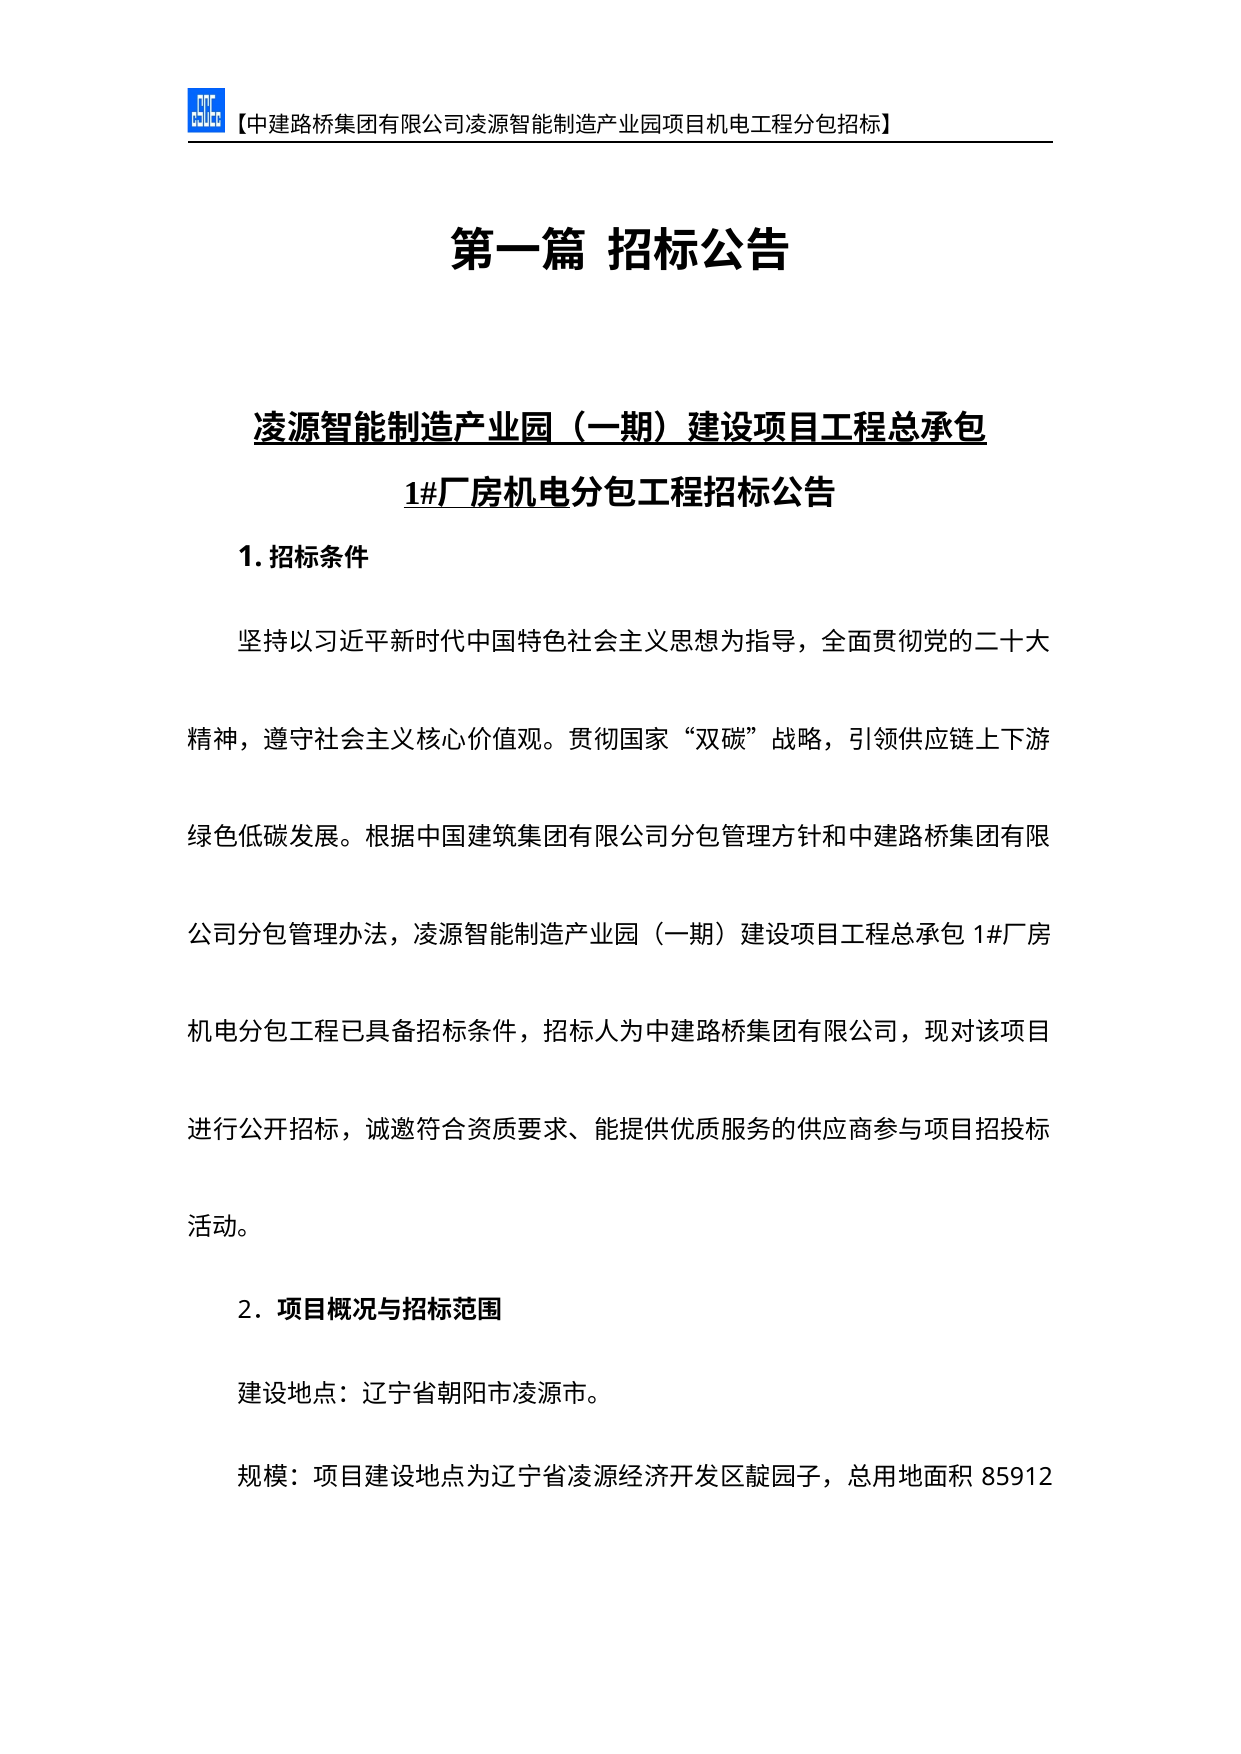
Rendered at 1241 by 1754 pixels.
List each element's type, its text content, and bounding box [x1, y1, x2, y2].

subtitle 第一篇 招标公告 [187, 197, 1053, 295]
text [187, 1442, 1053, 1507]
text 坚持以习近平新时代中国特色社会主义思想为指导，全面贯彻党的二十大精神，遵守社会主义核心价值观。贯彻国家“双碳”战略，引领供应链上下游绿色低碳发展。根据中国建筑集团有限公司分包管理方针和中建路桥集团有限公司分包管理办法，凌源智能制造产业园（一期）建设项目工程总承包1#厂房机电分包工程已具备招标条件，招标人为中建路桥集团有限公司，现对该项目进行公开招标，诚邀符合资质要求、能提供优质服务的供应商参与项目招投标活动。 [187, 607, 1053, 1257]
text 1#厂房机电分包工程招标公告 [187, 458, 1053, 523]
text 凌源智能制造产业园（一期）建设项目工程总承包 [187, 393, 1053, 458]
text 2．项目概况与招标范围 [187, 1276, 1053, 1341]
text 1. 招标条件 [187, 523, 1053, 588]
text 建设地点：辽宁省朝阳市凌源市。 [187, 1359, 1053, 1424]
picture [187, 88, 225, 133]
